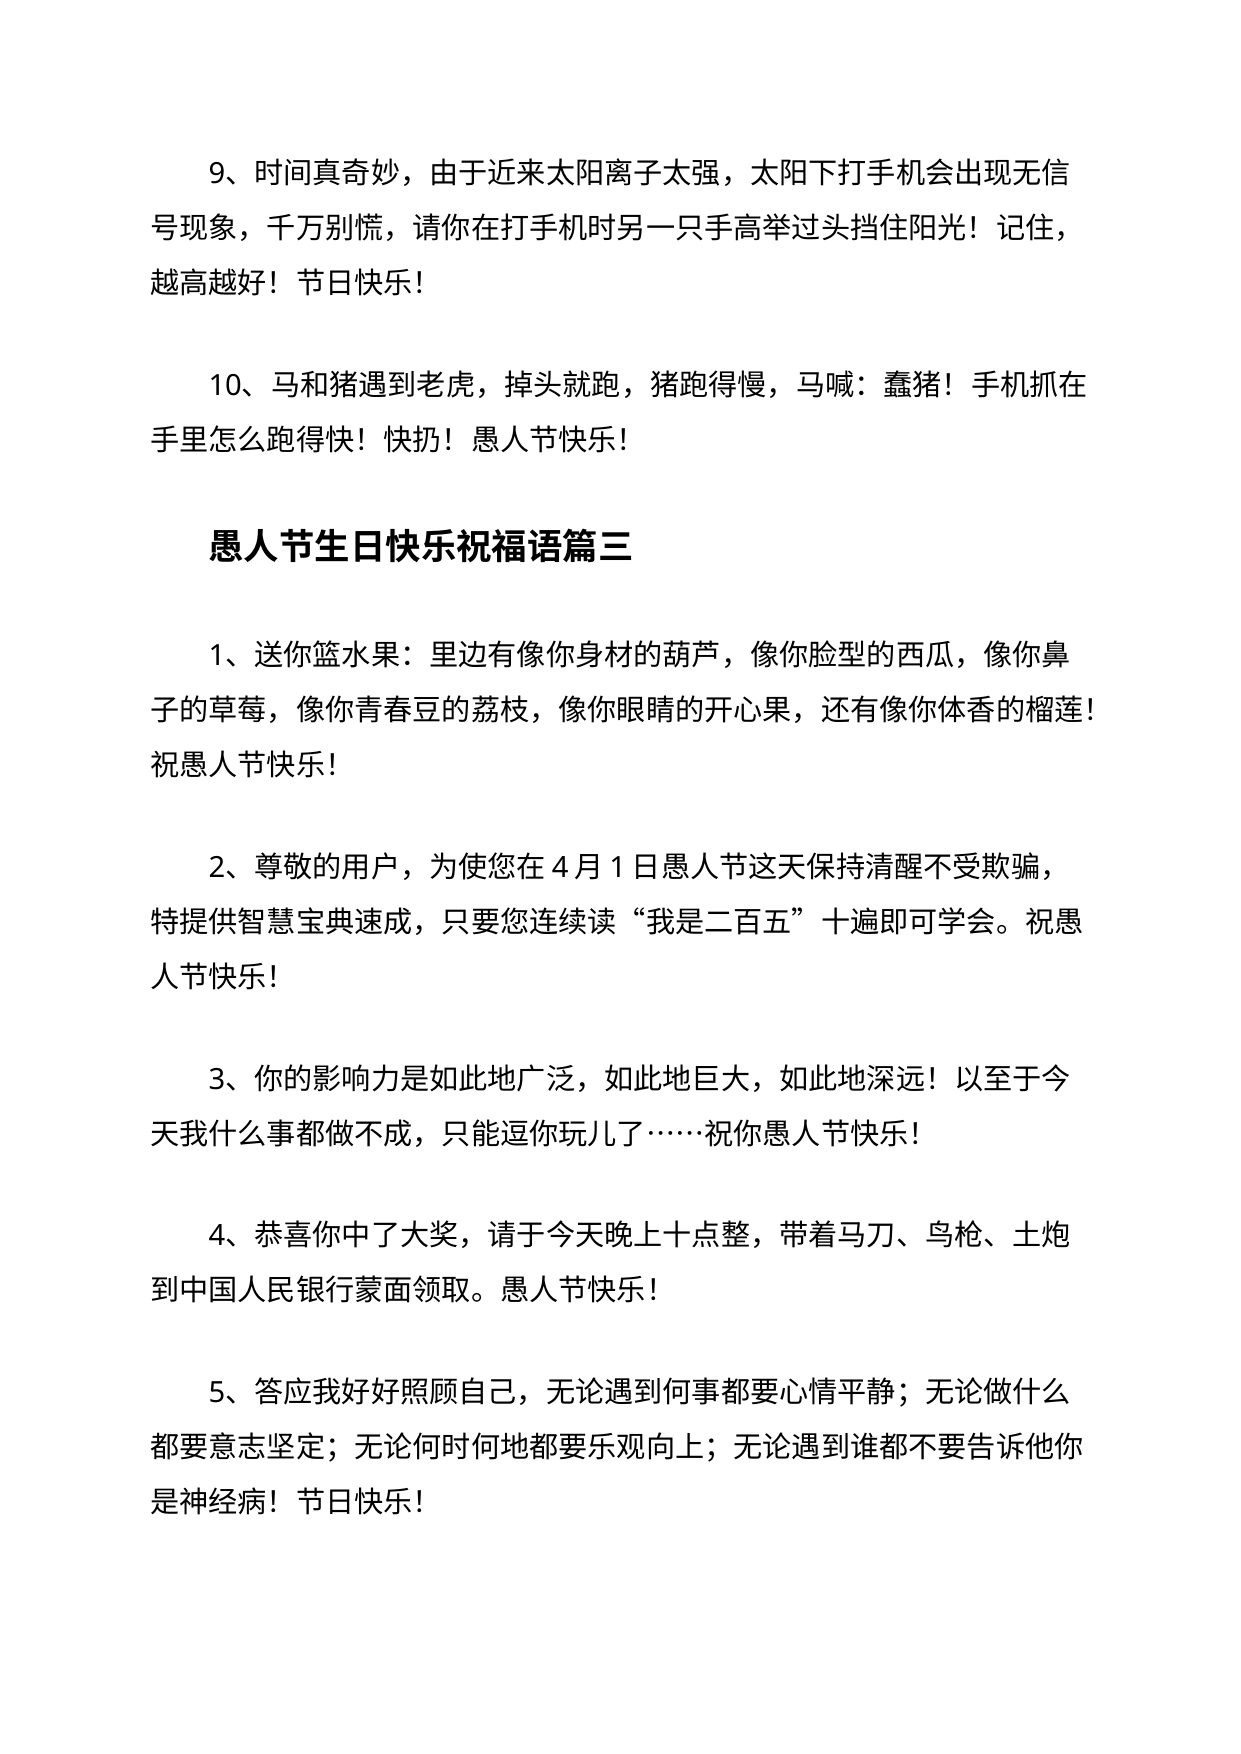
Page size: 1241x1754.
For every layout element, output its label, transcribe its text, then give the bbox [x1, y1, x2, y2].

text 4、恭喜你中了大奖，请于今天晚上十点整，带着马刀、鸟枪、土炮到中国人民银行蒙面领取。愚人节快乐！ [150, 1212, 1090, 1309]
text 10、马和猪遇到老虎，掉头就跑，猪跑得慢，马喊：蠢猪！手机抓在手里怎么跑得快！快扔！愚人节快乐！ [150, 362, 1090, 459]
text 3、你的影响力是如此地广泛，如此地巨大，如此地深远！以至于今天我什么事都做不成，只能逗你玩儿了……祝你愚人节快乐！ [150, 1055, 1090, 1152]
text 愚人节生日快乐祝福语篇三 [150, 518, 1090, 570]
text 2、尊敬的用户，为使您在4月1日愚人节这天保持清醒不受欺骗，特提供智慧宝典速成，只要您连续读“我是二百五”十遍即可学会。祝愚人节快乐！ [150, 843, 1090, 996]
text 1、送你篮水果：里边有像你身材的葫芦，像你脸型的西瓜，像你鼻子的草莓，像你青春豆的荔枝，像你眼睛的开心果，还有像你体香的榴莲！祝愚人节快乐！ [150, 632, 1090, 784]
text 9、时间真奇妙，由于近来太阳离子太强，太阳下打手机会出现无信号现象，千万别慌，请你在打手机时另一只手高举过头挡住阳光！记住，越高越好！节日快乐！ [150, 150, 1090, 302]
text 5、答应我好好照顾自己，无论遇到何事都要心情平静；无论做什么都要意志坚定；无论何时何地都要乐观向上；无论遇到谁都不要告诉他你是神经病！节日快乐！ [150, 1369, 1090, 1521]
